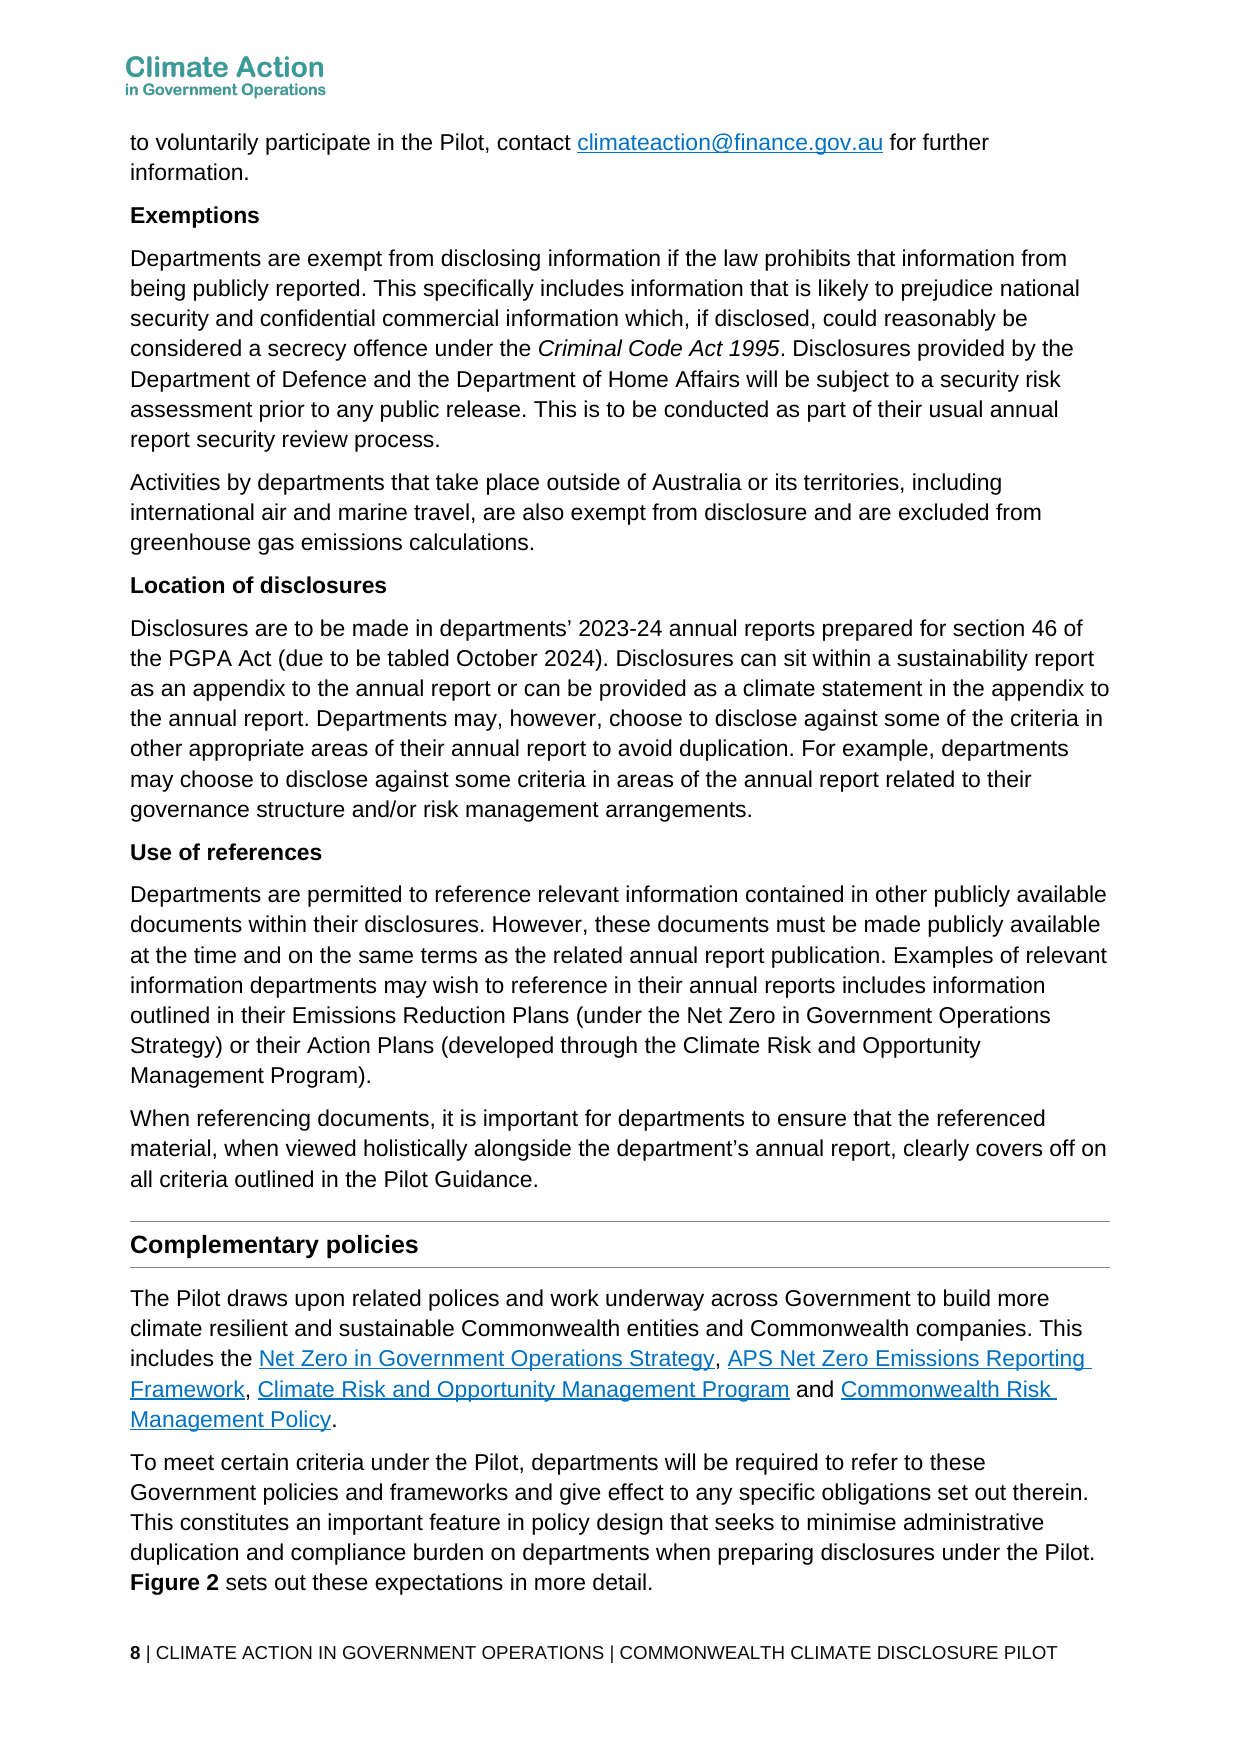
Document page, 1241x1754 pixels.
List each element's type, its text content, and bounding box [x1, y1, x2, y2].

subtitle Exemptions [130, 202, 1110, 228]
text To meet certain criteria under the Pilot, departments will be required to refer to these Government policies and frameworks and give effect to any specific obligations set out therein. This constitutes an important feature in policy design that seeks to minimise administrative duplication and compliance burden on departments when preparing disclosures under the Pilot. Figure 2 sets out these expectations in more detail. [130, 1448, 1110, 1596]
subtitle Location of disclosures [130, 572, 1110, 598]
subtitle Complementary policies [130, 1222, 1110, 1267]
picture [123, 20, 376, 130]
text Departments are exempt from disclosing information if the law prohibits that information from being publicly reported. This specifically includes information that is likely to prejudice national security and confidential commercial information which, if disclosed, could reasonably be considered a secrecy offence under the Criminal Code Act 1995. Disclosures provided by the Department of Defence and the Department of Home Affairs will be subject to a security risk assessment prior to any public release. This is to be conducted as part of their usual annual report security review process. [130, 245, 1110, 452]
text Departments are permitted to reference relevant information contained in other publicly available documents within their disclosures. However, these documents must be made publicly available at the time and on the same terms as the related annual report publication. Examples of relevant information departments may wish to reference in their annual reports includes information outlined in their Emissions Reduction Plans (under the Net Zero in Government Operations Strategy) or their Action Plans (developed through the Climate Risk and Opportunity Management Program). [130, 881, 1110, 1089]
text The Pilot draws upon related polices and work underway across Government to build more climate resilient and sustainable Commonwealth entities and Commonwealth companies. This includes the Net Zero in Government Operations Strategy, APS Net Zero Emissions Reporting Framework, Climate Risk and Opportunity Management Program and Commonwealth Risk Management Policy. [130, 1285, 1110, 1432]
text Activities by departments that take place outside of Australia or its territories, including international air and marine travel, are also exempt from disclosure and are excluded from greenhouse gas emissions calculations. [130, 469, 1110, 555]
subtitle Use of references [130, 838, 1110, 865]
text When referencing documents, it is important for departments to ensure that the referenced material, when viewed holistically alongside the department’s annual report, clearly covers off on all criteria outlined in the Pilot Guidance. [130, 1105, 1110, 1192]
text Disclosures are to be made in departments’ 2023-24 annual reports prepared for section 46 of the PGPA Act (due to be tabled October 2024). Disclosures can sit within a sustainability report as an appendix to the annual report or can be provided as a climate statement in the appendix to the annual report. Departments may, however, choose to disclose against some of the criteria in other appropriate areas of their annual report to avoid duplication. For example, departments may choose to disclose against some criteria in areas of the annual report related to their governance structure and/or risk management arrangements. [130, 614, 1110, 822]
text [130, 129, 1110, 186]
